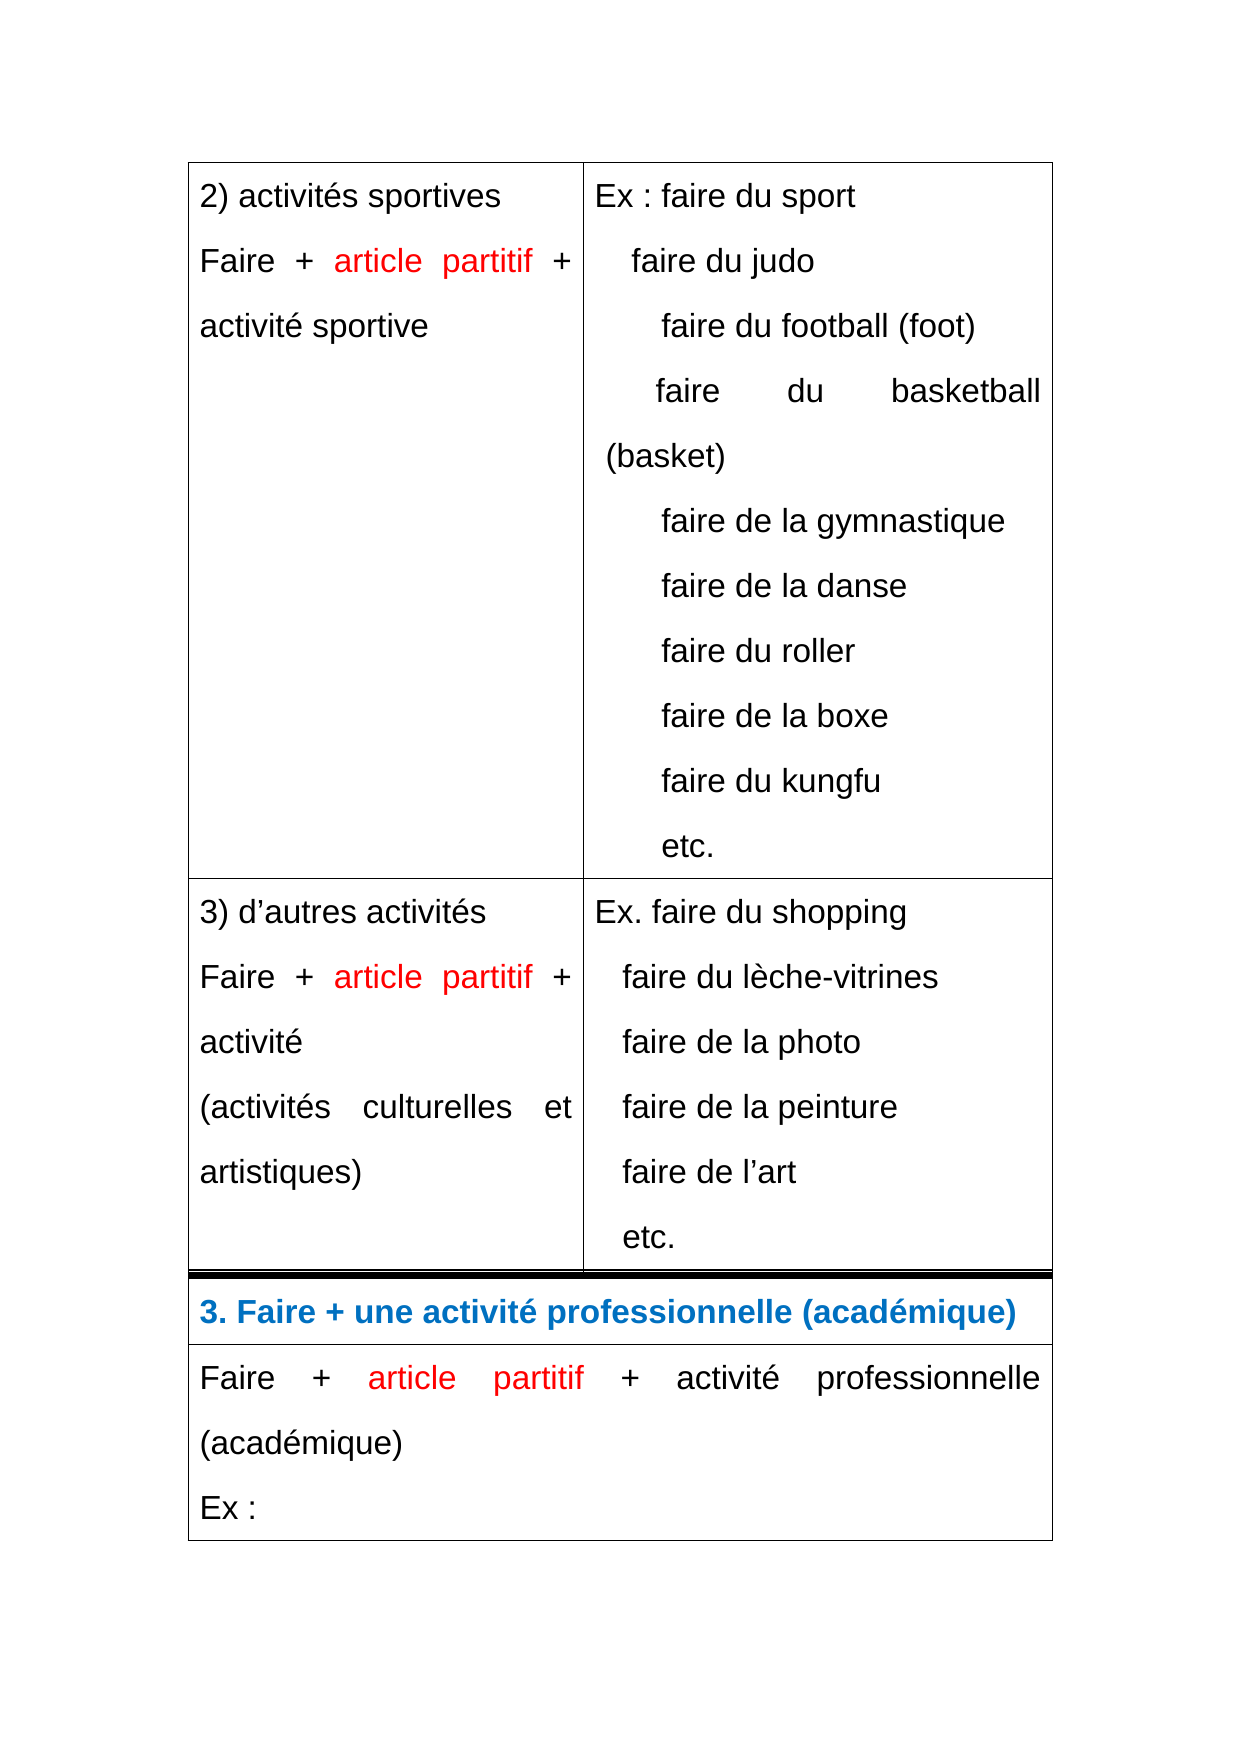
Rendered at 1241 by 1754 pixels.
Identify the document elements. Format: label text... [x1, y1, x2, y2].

table_cell 3. Faire + une activité professionnelle (académique) [189, 1279, 1052, 1343]
table_cell 3) d’autres activités Faire + article partitif + activité (activités culturelles et artistiques) [189, 879, 583, 1269]
table_cell Ex. faire du shopping faire du lèche-vitrines faire de la photo faire de la peinture faire de l’art etc. [584, 879, 1052, 1269]
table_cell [189, 1345, 1052, 1539]
table_cell Ex : faire du sport faire du judo faire du football (foot) faire du basketball (basket) faire de la gymnastique faire de la danse faire du roller faire de la boxe faire du kungfu etc. [584, 163, 1052, 878]
table_cell 2) activités sportives Faire + article partitif + activité sportive [189, 163, 583, 878]
